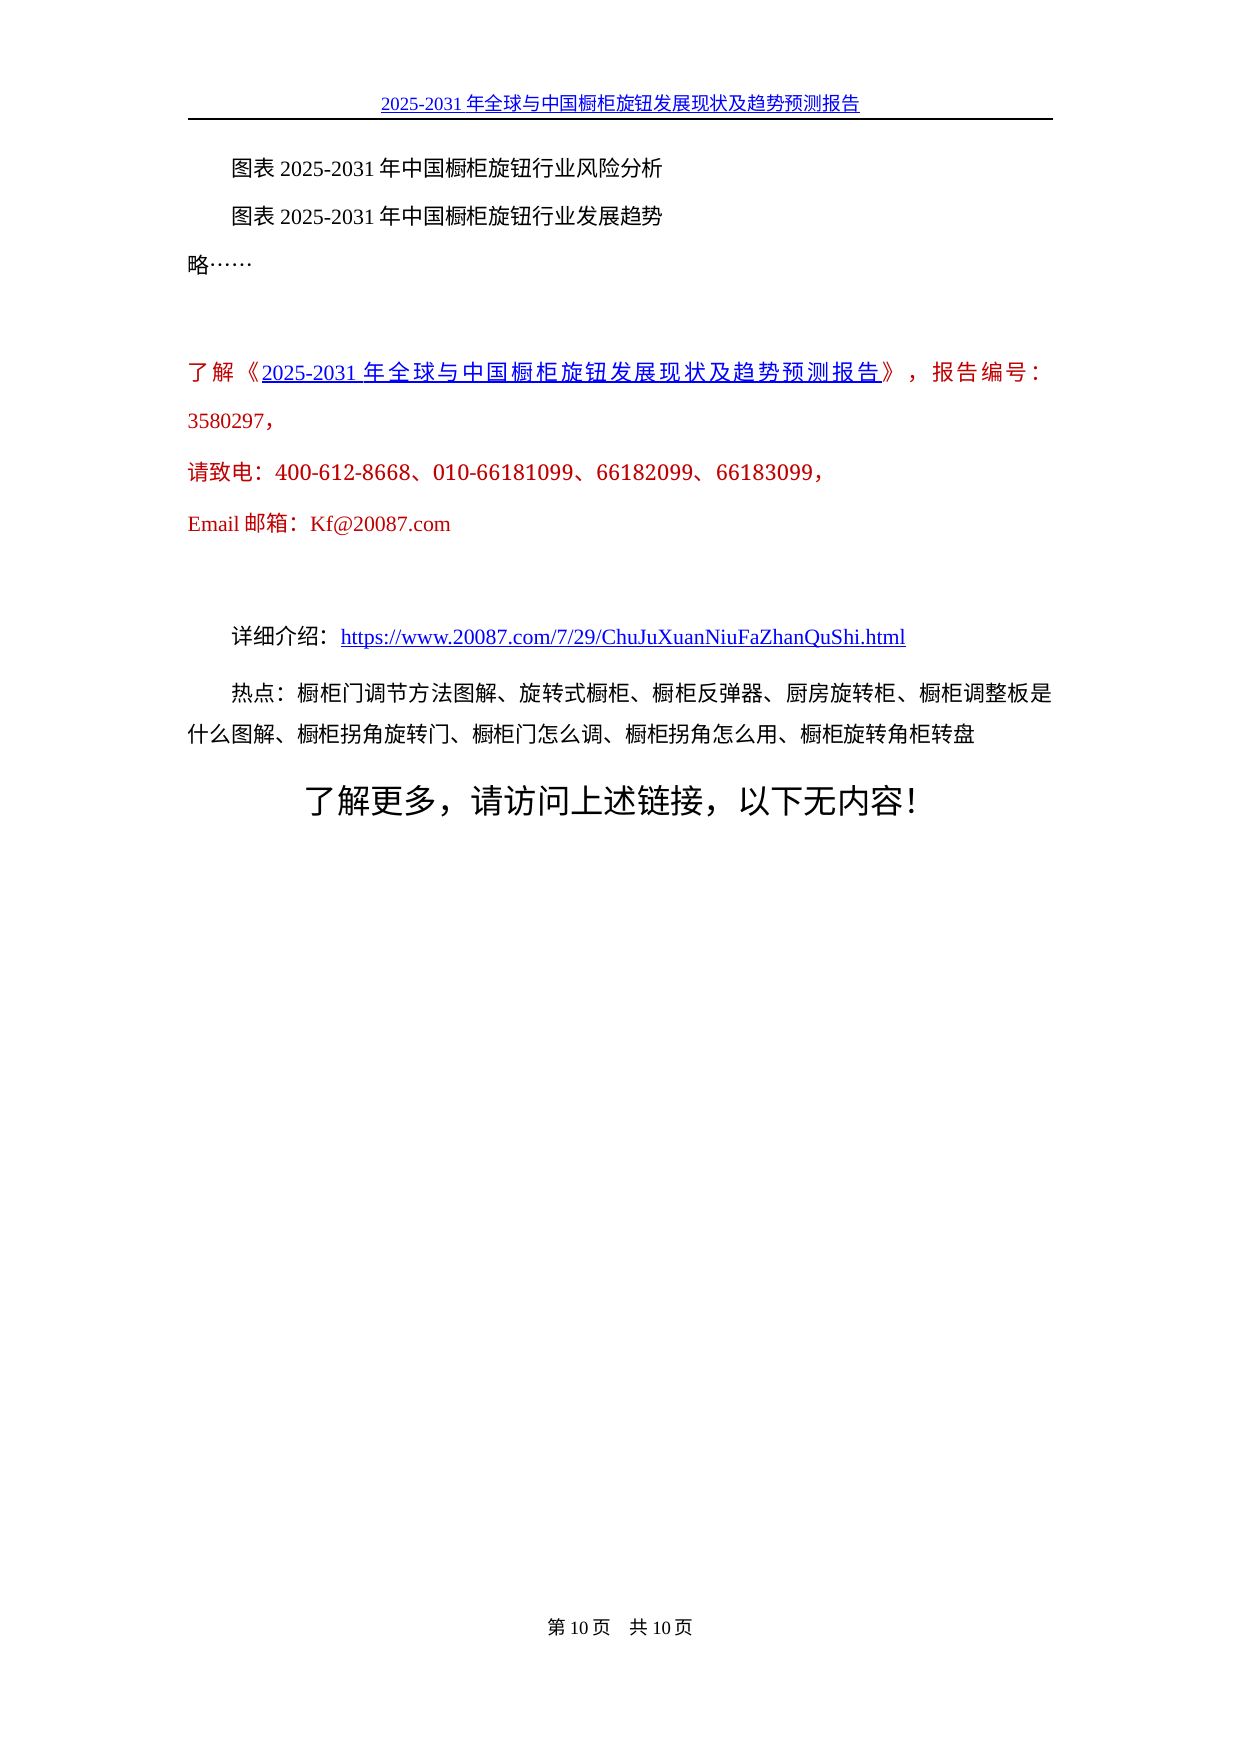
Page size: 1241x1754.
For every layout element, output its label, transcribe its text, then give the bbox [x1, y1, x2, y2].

text 热点：橱柜门调节方法图解、旋转式橱柜、橱柜反弹器、厨房旋转柜、橱柜调整板是什么图解、橱柜拐角旋转门、橱柜门怎么调、橱柜拐角怎么用、橱柜旋转角柜转盘 [187, 676, 1053, 749]
text 详细介绍：https://www.20087.com/7/29/ChuJuXuanNiuFaZhanQuShi.html [187, 619, 1053, 651]
text Email邮箱：Kf@20087.com [187, 506, 1053, 538]
title 了解更多，请访问上述链接，以下无内容！ [187, 766, 1053, 831]
text 了解《2025-2031年全球与中国橱柜旋钮发展现状及趋势预测报告》，报告编号：3580297， [187, 354, 1053, 435]
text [187, 150, 1053, 280]
text 请致电：400-612-8668、010-66181099、66182099、66183099， [187, 454, 1053, 487]
